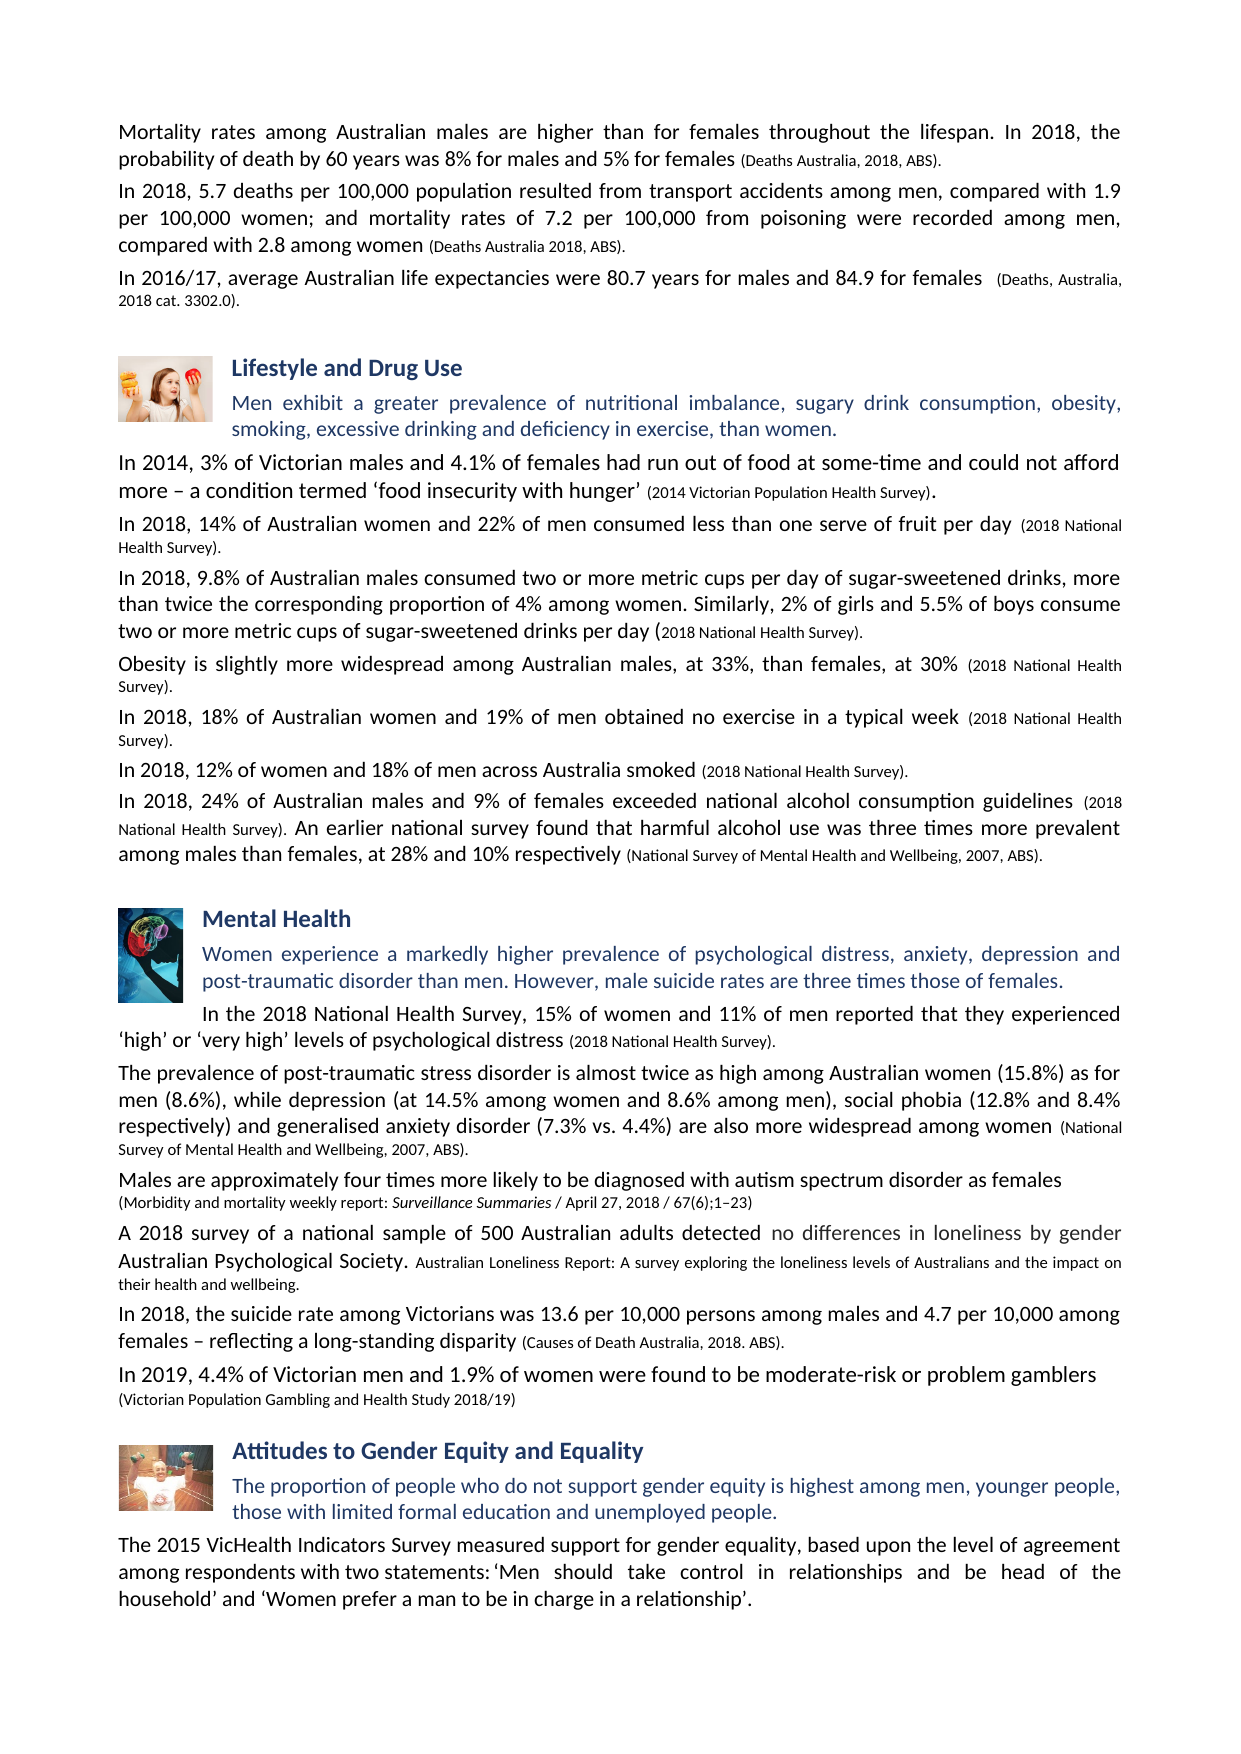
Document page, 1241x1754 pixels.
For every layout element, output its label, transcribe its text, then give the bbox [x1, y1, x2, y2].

picture [118, 1445, 214, 1511]
text In 2018, 18% of Australian women and 19% of men obtained no exercise in a typical week (2018 National Health Survey). [118, 703, 1122, 750]
text In 2018, 12% of women and 18% of men across Australia smoked (2018 National Health Survey). [118, 756, 1122, 783]
text In 2019, 4.4% of Victorian men and 1.9% of women were found to be moderate-risk or problem gamblers (Victorian Population Gambling and Health Study 2018/19) [118, 1360, 1122, 1410]
text Men exhibit a greater prevalence of nutritional imbalance, sugary drink consumption, obesity, smoking, excessive drinking and deficiency in exercise, than women. [118, 389, 1122, 442]
text In the 2018 National Health Survey, 15% of women and 11% of men reported that they experienced ‘high’ or ‘very high’ levels of psychological distress (2018 National Health Survey). [118, 1000, 1122, 1053]
text Mortality rates among Australian males are higher than for females throughout the lifespan. In 2018, the probability of death by 60 years was 8% for males and 5% for females (Deaths Australia, 2018, ABS). [118, 118, 1122, 171]
text Women experience a markedly higher prevalence of psychological distress, anxiety, depression and post-traumatic disorder than men. However, male suicide rates are three times those of females. [184, 940, 1122, 993]
text In 2018, 9.8% of Australian males consumed two or more metric cups per day of sugar-sweetened drinks, more than twice the corresponding proportion of 4% among women. Similarly, 2% of girls and 5.5% of boys consume two or more metric cups of sugar-sweetened drinks per day (2018 National Health Survey). [118, 564, 1122, 644]
text In 2018, 14% of Australian women and 22% of men consumed less than one serve of fruit per day (2018 National Health Survey). [118, 511, 1122, 557]
text In 2018, 24% of Australian males and 9% of females exceeded national alcohol consumption guidelines (2018 National Health Survey). An earlier national survey found that harmful alcohol use was three times more prevalent among males than females, at 28% and 10% respectively (National Survey of Mental Health and Wellbeing, 2007, ABS). [118, 787, 1122, 867]
picture [118, 356, 213, 422]
text The prevalence of post-traumatic stress disorder is almost twice as high among Australian women (15.8%) as for men (8.6%), while depression (at 14.5% among women and 8.6% among men), social phobia (12.8% and 8.4% respectively) and generalised anxiety disorder (7.3% vs. 4.4%) are also more widespread among women (National Survey of Mental Health and Wellbeing, 2007, ABS). [118, 1059, 1122, 1160]
text Lifestyle and Drug Use [118, 352, 1122, 382]
text Mental Health [118, 903, 1122, 934]
text In 2014, 3% of Victorian males and 4.1% of females had run out of food at some-time and could not afford more – a condition termed ‘food insecurity with hunger’ (2014 Victorian Population Health Survey). [118, 448, 1122, 504]
text In 2018, the suicide rate among Victorians was 13.6 per 10,000 persons among males and 4.7 per 10,000 among females – reflecting a long-standing disparity (Causes of Death Australia, 2018. ABS). [118, 1300, 1122, 1354]
text The proportion of people who do not support gender equity is highest among men, younger people, those with limited formal education and unemployed people. [118, 1472, 1122, 1525]
text In 2018, 5.7 deaths per 100,000 population resulted from transport accidents among men, compared with 1.9 per 100,000 women; and mortality rates of 7.2 per 100,000 from poisoning were recorded among men, compared with 2.8 among women (Deaths Australia 2018, ABS). [118, 178, 1122, 258]
text Attitudes to Gender Equity and Equality [118, 1435, 1122, 1466]
text A 2018 survey of a national sample of 500 Australian adults detected no differences in loneliness by gender Australian Psychological Society. Australian Loneliness Report: A survey exploring the loneliness levels of Australians and the impact on their health and wellbeing. [118, 1219, 1122, 1294]
text Obesity is slightly more widespread among Australian males, at 33%, than females, at 30% (2018 National Health Survey). [118, 650, 1122, 697]
text In 2016/17, average Australian life expectancies were 80.7 years for males and 84.9 for females (Deaths, Australia, 2018 cat. 3302.0). [118, 264, 1122, 311]
text Males are approximately four times more likely to be diagnosed with autism spectrum disorder as females (Morbidity and mortality weekly report: Surveillance Summaries / April 27, 2018 / 67(6);1–23) [118, 1166, 1122, 1213]
picture [118, 908, 184, 1003]
text The 2015 VicHealth Indicators Survey measured support for gender equality, based upon the level of agreement among respondents with two statements: ‘Men should take control in relationships and be head of the household’ and ‘Women prefer a man to be in charge in a relationship’. [118, 1531, 1122, 1611]
